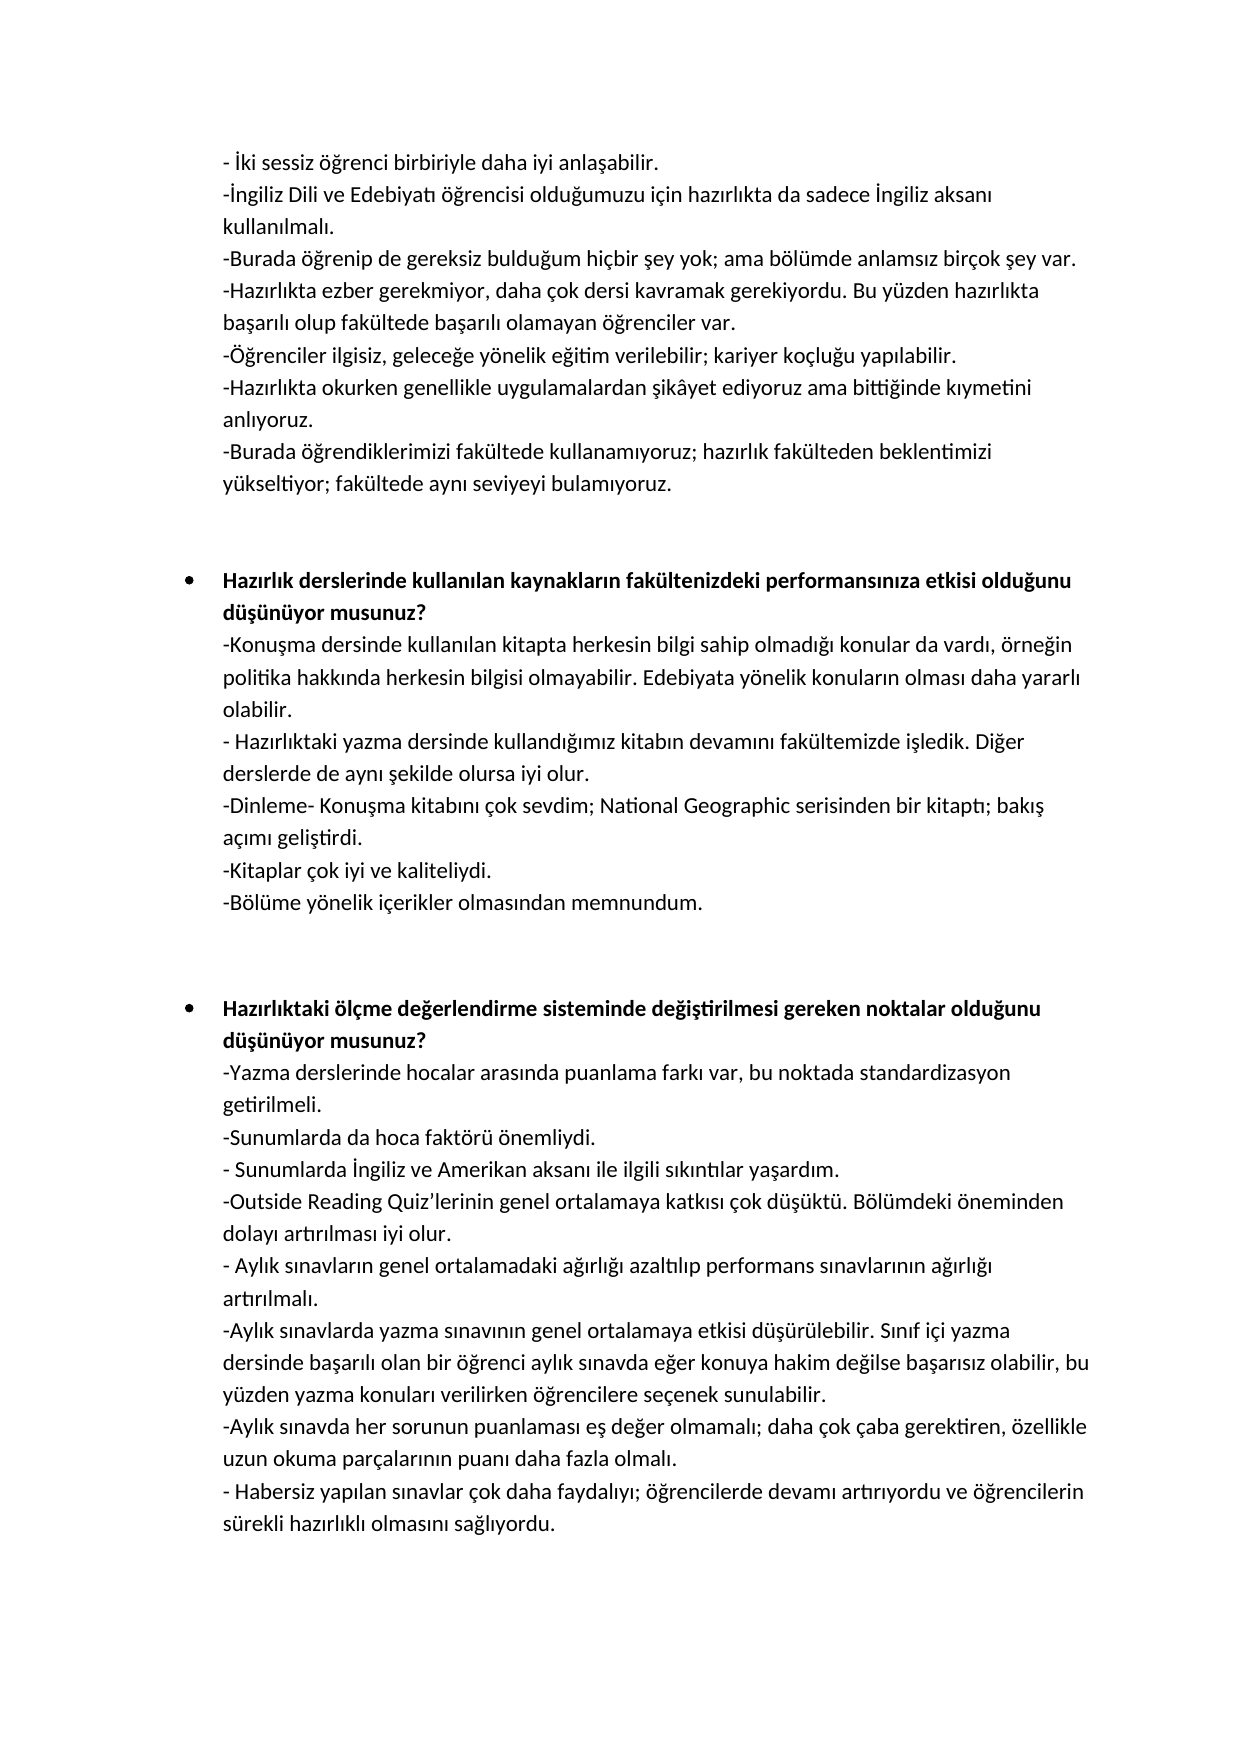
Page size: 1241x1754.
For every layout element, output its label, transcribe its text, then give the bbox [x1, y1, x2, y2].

list -Burada öğrenip de gereksiz bulduğum hiçbir şey yok; ama bölümde anlamsız birçok şey var. [223, 244, 1093, 272]
list -Aylık sınavda her sorunun puanlaması eş değer olmamalı; daha çok çaba gerektiren, özellikle uzun okuma parçalarının puanı daha fazla olmalı. [223, 1412, 1093, 1473]
list -Bölüme yönelik içerikler olmasından memnundum. [223, 888, 1093, 916]
list -Burada öğrendiklerimizi fakültede kullanamıyoruz; hazırlık fakülteden beklentimizi yükseltiyor; fakültede aynı seviyeyi bulamıyoruz. [223, 437, 1093, 497]
list -Öğrenciler ilgisiz, geleceğe yönelik eğitim verilebilir; kariyer koçluğu yapılabilir. [223, 341, 1093, 369]
list - Aylık sınavların genel ortalamadaki ağırlığı azaltılıp performans sınavlarının ağırlığı artırılmalı. [223, 1251, 1093, 1312]
list -Hazırlıkta ezber gerekmiyor, daha çok dersi kavramak gerekiyordu. Bu yüzden hazırlıkta başarılı olup fakültede başarılı olamayan öğrenciler var. [223, 276, 1093, 337]
list -Dinleme- Konuşma kitabını çok sevdim; National Geographic serisinden bir kitaptı; bakış açımı geliştirdi. [223, 791, 1093, 852]
list -Aylık sınavlarda yazma sınavının genel ortalamaya etkisi düşürülebilir. Sınıf içi yazma dersinde başarılı olan bir öğrenci aylık sınavda eğer konuya hakim değilse başarısız olabilir, bu yüzden yazma konuları verilirken öğrencilere seçenek sunulabilir. [223, 1316, 1093, 1408]
list - Habersiz yapılan sınavlar çok daha faydalıyı; öğrencilerde devamı artırıyordu ve öğrencilerin sürekli hazırlıklı olmasını sağlıyordu. [223, 1477, 1093, 1537]
list -Hazırlıkta okurken genellikle uygulamalardan şikâyet ediyoruz ama bittiğinde kıymetini anlıyoruz. [223, 373, 1093, 433]
list - İki sessiz öğrenci birbiriyle daha iyi anlaşabilir. [223, 148, 1093, 176]
list -İngiliz Dili ve Edebiyatı öğrencisi olduğumuzu için hazırlıkta da sadece İngiliz aksanı kullanılmalı. [223, 180, 1093, 240]
list -Yazma derslerinde hocalar arasında puanlama farkı var, bu noktada standardizasyon getirilmeli. [223, 1058, 1093, 1118]
list -Outside Reading Quiz’lerinin genel ortalamaya katkısı çok düşüktü. Bölümdeki öneminden dolayı artırılması iyi olur. [223, 1187, 1093, 1247]
list Hazırlık derslerinde kullanılan kaynakların fakültenizdeki performansınıza etkisi olduğunu düşünüyor musunuz? [185, 566, 1093, 626]
list -Konuşma dersinde kullanılan kitapta herkesin bilgi sahip olmadığı konular da vardı, örneğin politika hakkında herkesin bilgisi olmayabilir. Edebiyata yönelik konuların olması daha yararlı olabilir. [223, 630, 1093, 723]
list Hazırlıktaki ölçme değerlendirme sisteminde değiştirilmesi gereken noktalar olduğunu düşünüyor musunuz? [185, 994, 1093, 1054]
list -Kitaplar çok iyi ve kaliteliydi. [223, 856, 1093, 884]
list - Hazırlıktaki yazma dersinde kullandığımız kitabın devamını fakültemizde işledik. Diğer derslerde de aynı şekilde olursa iyi olur. [223, 727, 1093, 787]
list -Sunumlarda da hoca faktörü önemliydi. [223, 1123, 1093, 1151]
list - Sunumlarda İngiliz ve Amerikan aksanı ile ilgili sıkıntılar yaşardım. [223, 1155, 1093, 1183]
